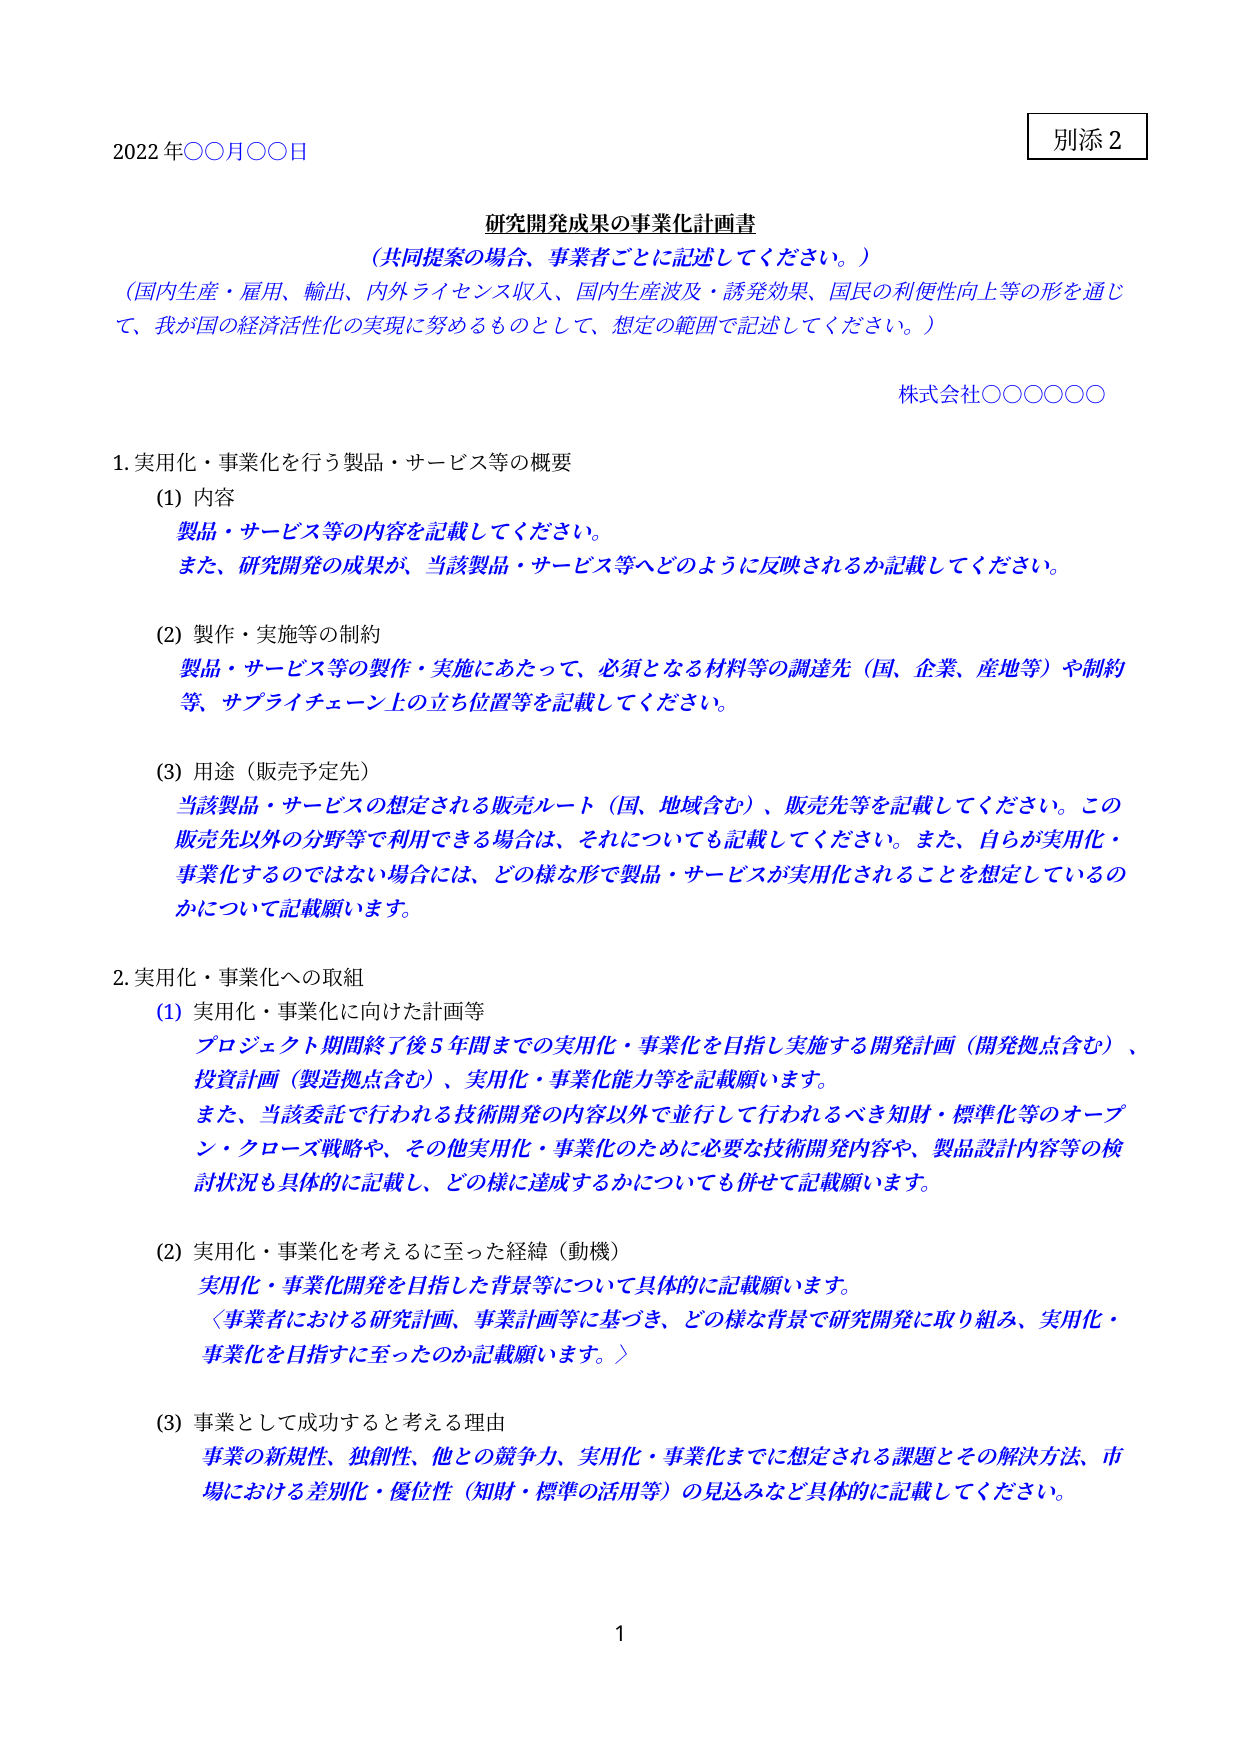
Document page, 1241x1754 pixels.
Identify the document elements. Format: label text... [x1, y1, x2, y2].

text また、研究開発の成果が、当該製品・サービス等へどのように反映されるか記載してください。 [174, 548, 1128, 582]
text 2022年○○月○○日 [112, 133, 1128, 168]
text 当該製品・サービスの想定される販売ルート（国、地域含む）、販売先等を記載してください。この販売先以外の分野等で利用できる場合は、それについても記載してください。また、自らが実用化・事業化するのではない場合には、どの様な形で製品・サービスが実用化されることを想定しているのかについて記載願います。 [174, 787, 1128, 924]
list 実用化・事業化に向けた計画等 プロジェクト期間終了後5年間までの実用化・事業化を目指し実施する開発計画（開発拠点含む）、投資計画（製造拠点含む）、実用化・事業化能力等を記載願います。 また、当該委託で行われる技術開発の内容以外で並行して行われるべき知財・標準化等のオープン・クローズ戦略や、その他実用化・事業化のために必要な技術開発内容や、製品設計内容等の検討状況も具体的に記載し、どの様に達成するかについても併せて記載願います。 [156, 993, 1128, 1199]
text 事業の新規性、独創性、他との競争力、実用化・事業化までに想定される課題とその解決方法、市場における差別化・優位性（知財・標準の活用等）の見込みなど具体的に記載してください。 [201, 1439, 1128, 1507]
text （国内生産・雇用、輸出、内外ライセンス収入、国内生産波及・誘発効果、国民の利便性向上等の形を通じて、我が国の経済活性化の実現に努めるものとして、想定の範囲で記述してください。） [112, 273, 1128, 342]
text 2. 実用化・事業化への取組 [112, 959, 1128, 993]
list 用途（販売予定先） [156, 753, 1128, 787]
text 製品・サービス等の製作・実施にあたって、必須となる材料等の調達先（国、企業、産地等）や制約等、サプライチェーン上の立ち位置等を記載してください。 [178, 650, 1128, 719]
text 研究開発成果の事業化計画書 （共同提案の場合、事業者ごとに記述してください。） [112, 205, 1128, 273]
list 製作・実施等の制約 [156, 616, 1128, 650]
text 実用化・事業化開発を目指した背景等について具体的に記載願います。 〈事業者における研究計画、事業計画等に基づき、どの様な背景で研究開発に取り組み、実用化・事業化を目指すに至ったのか記載願います。〉 [197, 1267, 1128, 1370]
list 事業として成功すると考える理由 [156, 1404, 1128, 1439]
list 内容 [156, 479, 1128, 513]
text 1. 実用化・事業化を行う製品・サービス等の概要 [112, 445, 1128, 479]
list 実用化・事業化を考えるに至った経緯（動機） [156, 1233, 1128, 1267]
text 株式会社○○○○○○ [637, 376, 1128, 411]
text 製品・サービス等の内容を記載してください。 [174, 513, 1128, 548]
